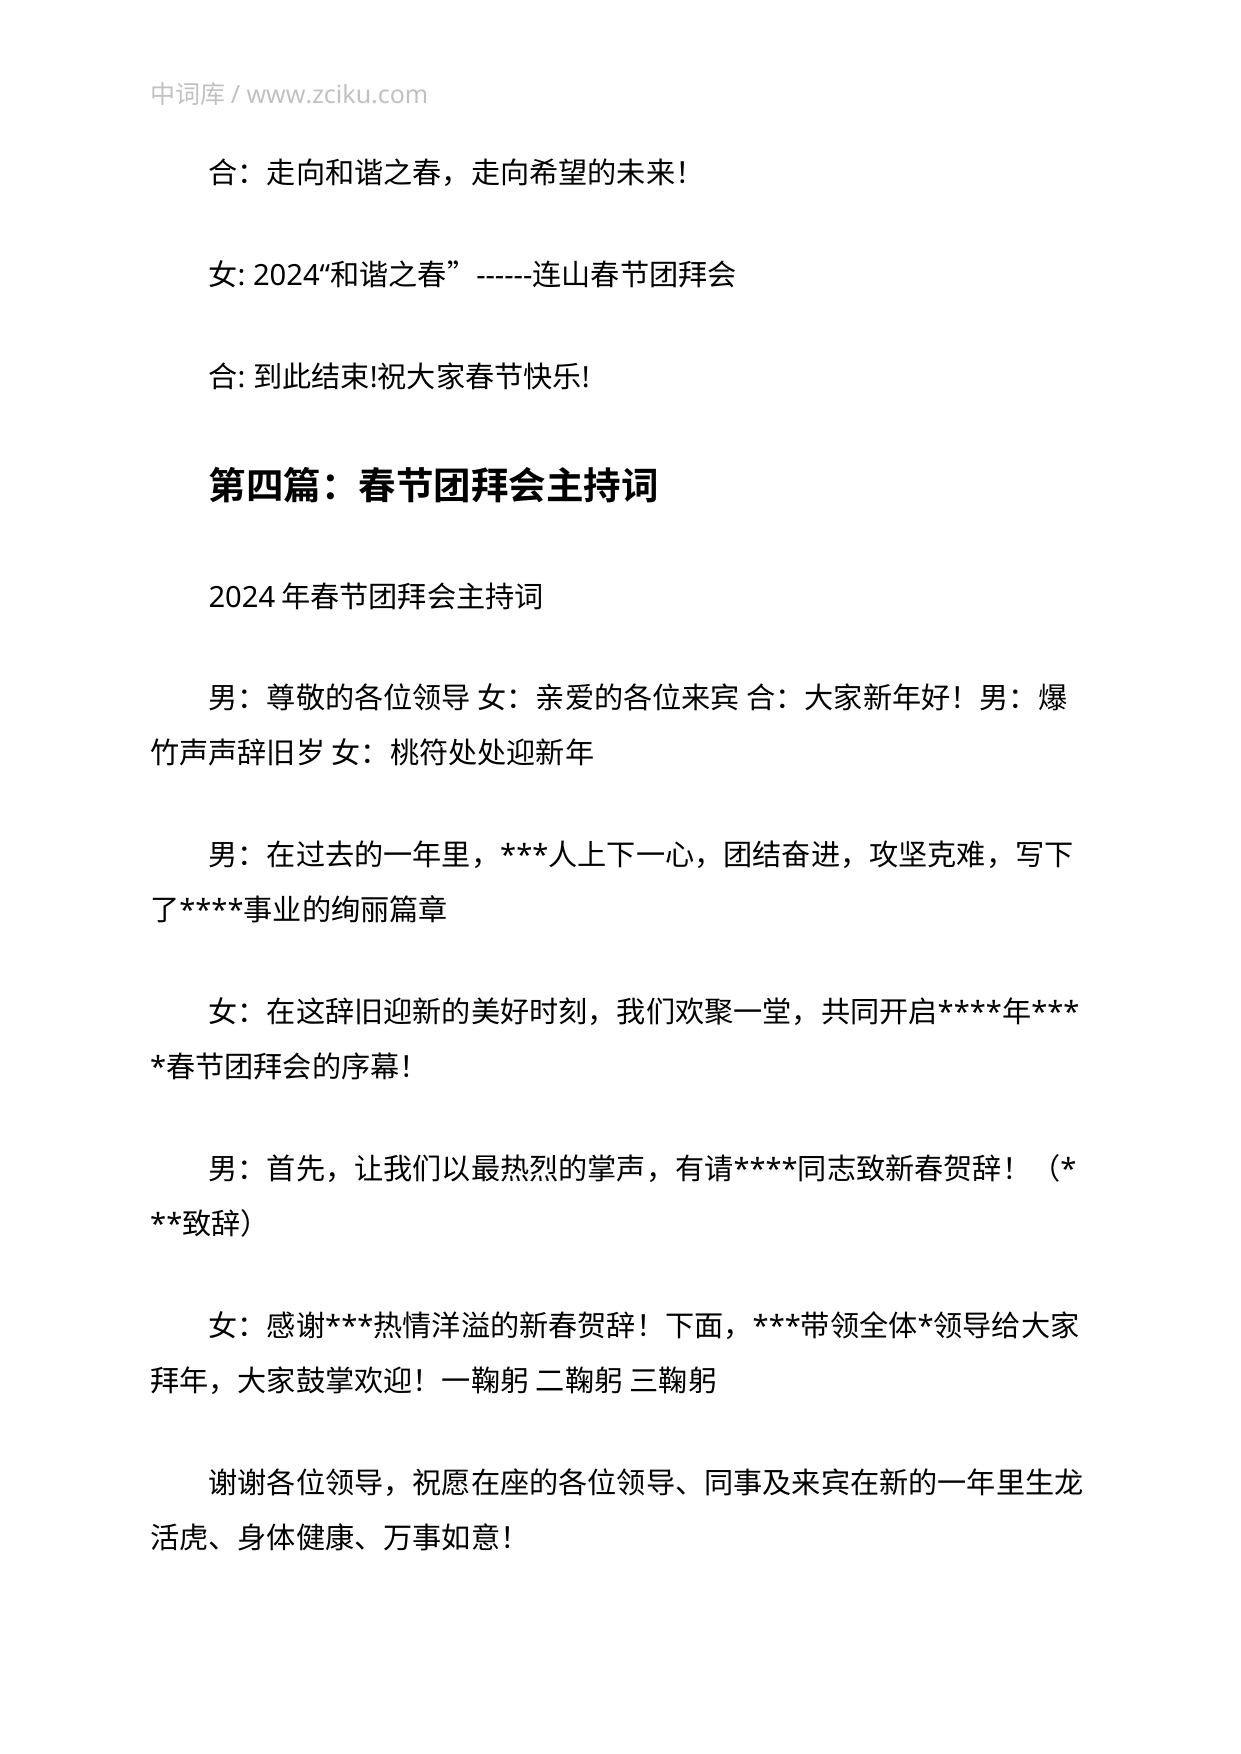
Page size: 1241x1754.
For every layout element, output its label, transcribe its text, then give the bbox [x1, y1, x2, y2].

text 男：尊敬的各位领导 女：亲爱的各位来宾 合：大家新年好！男：爆竹声声辞旧岁 女：桃符处处迎新年 [150, 675, 1090, 772]
text 合：走向和谐之春，走向希望的未来！ [150, 150, 1090, 192]
text 合: 到此结束!祝大家春节快乐! [150, 354, 1090, 396]
text 谢谢各位领导，祝愿在座的各位领导、同事及来宾在新的一年里生龙活虎、身体健康、万事如意！ [150, 1459, 1090, 1557]
text 男：在过去的一年里，***人上下一心，团结奋进，攻坚克难，写下了****事业的绚丽篇章 [150, 832, 1090, 929]
text 女: 2024“和谐之春”------连山春节团拜会 [150, 252, 1090, 294]
text 女：在这辞旧迎新的美好时刻，我们欢聚一堂，共同开启****年****春节团拜会的序幕！ [150, 989, 1090, 1086]
text 女：感谢***热情洋溢的新春贺辞！下面，***带领全体*领导给大家拜年，大家鼓掌欢迎！一鞠躬 二鞠躬 三鞠躬 [150, 1303, 1090, 1400]
text 第四篇：春节团拜会主持词 [150, 456, 1090, 510]
text 男：首先，让我们以最热烈的掌声，有请****同志致新春贺辞！（***致辞） [150, 1146, 1090, 1243]
text 2024年春节团拜会主持词 [150, 573, 1090, 616]
